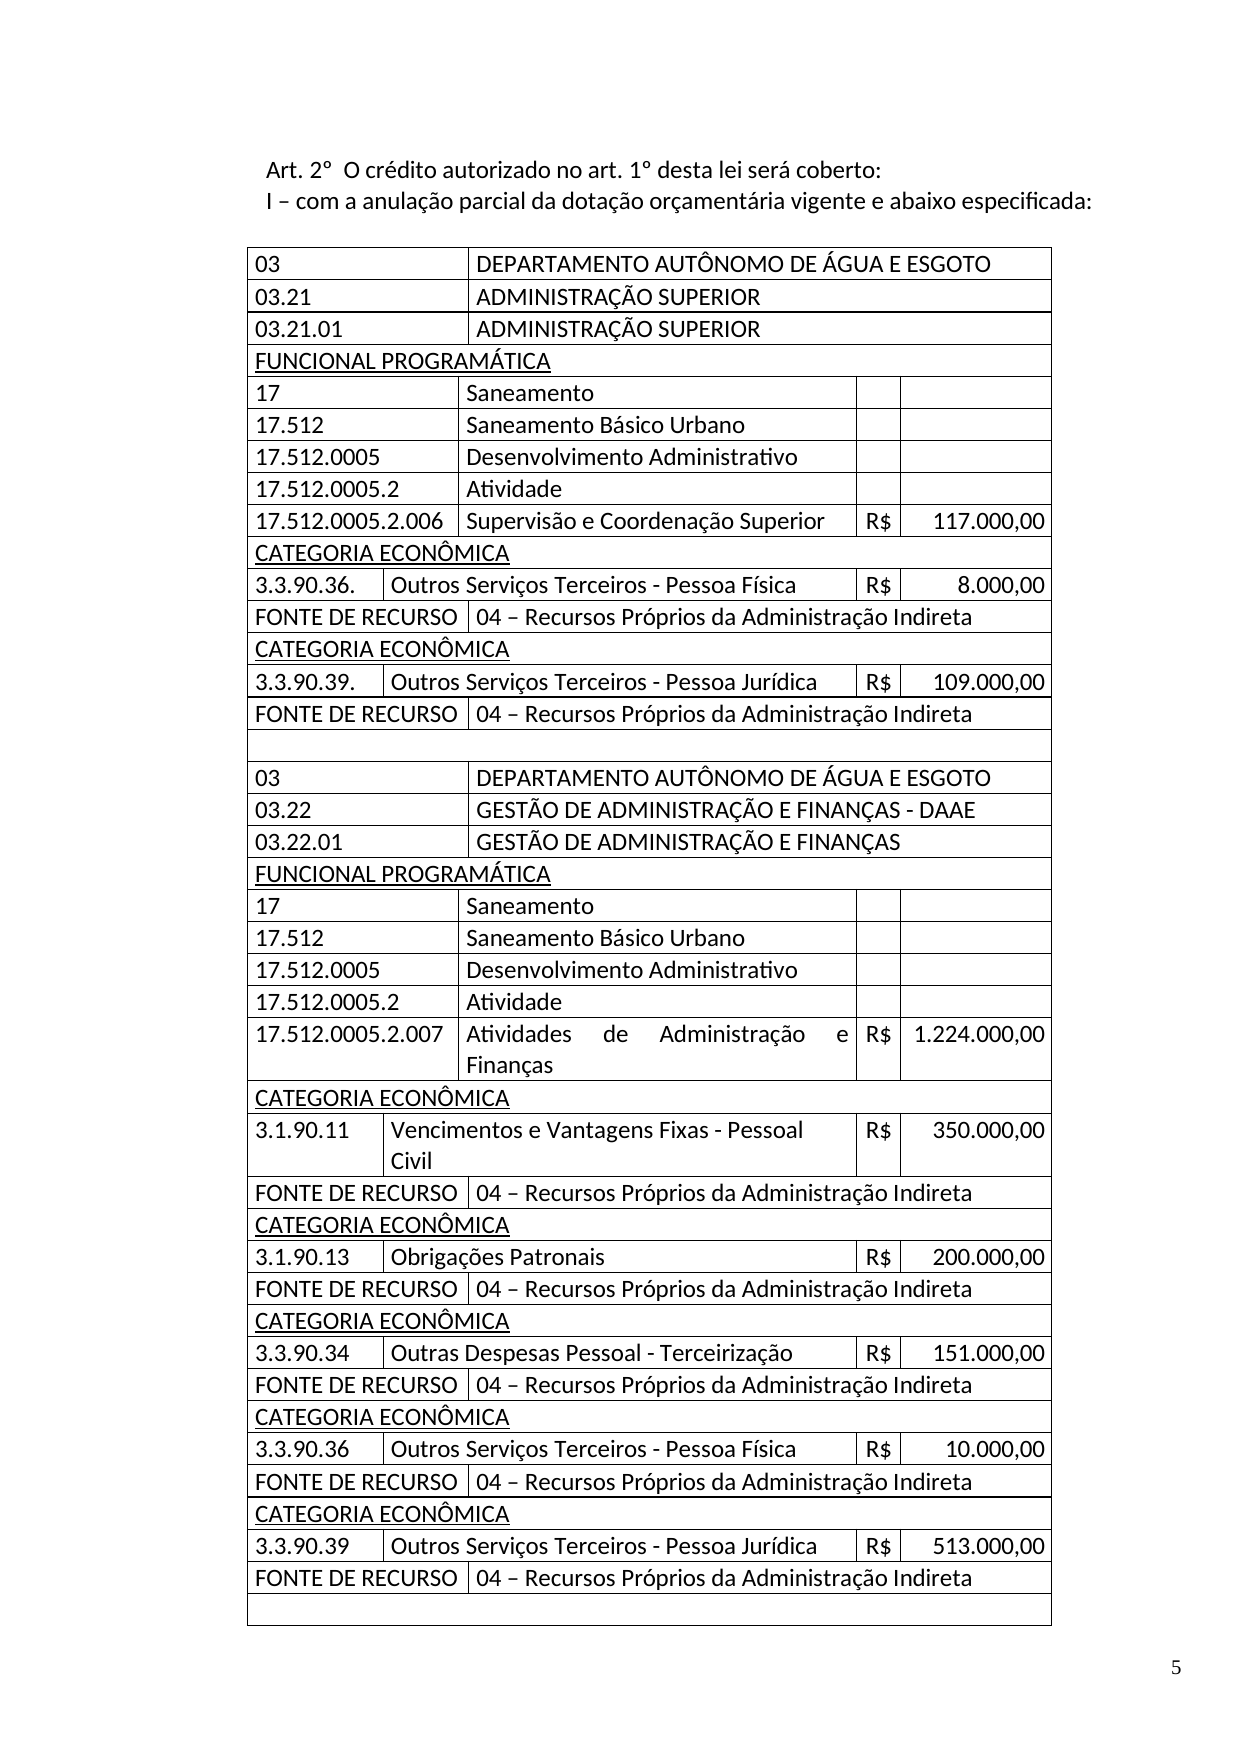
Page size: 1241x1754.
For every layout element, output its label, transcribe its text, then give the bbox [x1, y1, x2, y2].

table_cell 04 – Recursos Próprios da Administração Indireta [469, 698, 1051, 728]
table_cell FONTE DE RECURSO [248, 1562, 468, 1593]
table_cell [901, 890, 1051, 921]
table_cell 17.512 [248, 409, 458, 440]
table_cell GESTÃO DE ADMINISTRAÇÃO E FINANÇAS - DAAE [469, 794, 1051, 825]
table_cell [857, 922, 900, 953]
table_cell [901, 377, 1051, 408]
table_cell Desenvolvimento Administrativo [459, 441, 856, 472]
table_cell FONTE DE RECURSO [248, 1369, 468, 1400]
table_cell 151.000,00 [901, 1337, 1051, 1368]
table_cell Obrigações Patronais [384, 1241, 856, 1272]
table_cell Outros Serviços Terceiros - Pessoa Jurídica [384, 1530, 856, 1561]
table_cell FONTE DE RECURSO [248, 601, 468, 632]
table_cell [901, 954, 1051, 985]
table_cell R$ [857, 505, 900, 536]
table_cell [857, 954, 900, 985]
table_cell CATEGORIA ECONÔMICA [248, 537, 1051, 568]
table_cell [901, 473, 1051, 504]
table_cell 03.22.01 [248, 826, 468, 857]
table_cell Outras Despesas Pessoal - Terceirização [384, 1337, 856, 1368]
table_cell 03.21 [248, 280, 468, 311]
table_cell 03 [248, 762, 468, 793]
table_cell R$ [857, 1530, 900, 1561]
table_cell [901, 409, 1051, 440]
table_header DEPARTAMENTO AUTÔNOMO DE ÁGUA E ESGOTO [469, 248, 1051, 279]
table_cell FUNCIONAL PROGRAMÁTICA [248, 858, 1051, 889]
table_cell CATEGORIA ECONÔMICA [248, 1401, 1051, 1432]
table_cell R$ [857, 1337, 900, 1368]
table_cell 3.3.90.36. [248, 569, 383, 600]
table_cell [857, 409, 900, 440]
table_cell 17.512.0005.2.007 [248, 1018, 458, 1080]
table_cell [857, 377, 900, 408]
table_cell 3.1.90.11 [248, 1114, 383, 1176]
table_cell Saneamento [459, 377, 856, 408]
table_cell Atividade [459, 473, 856, 504]
table_cell DEPARTAMENTO AUTÔNOMO DE ÁGUA E ESGOTO [469, 762, 1051, 793]
table_cell R$ [857, 1114, 900, 1176]
table_cell 17.512.0005.2 [248, 473, 458, 504]
table_cell 117.000,00 [901, 505, 1051, 536]
table_cell CATEGORIA ECONÔMICA [248, 1081, 1051, 1112]
table_cell 3.1.90.13 [248, 1241, 383, 1272]
text Art. 2º O crédito autorizado no art. 1º desta lei será coberto: [118, 154, 1181, 185]
table_cell 17.512.0005 [248, 954, 458, 985]
table_cell GESTÃO DE ADMINISTRAÇÃO E FINANÇAS [469, 826, 1051, 857]
table_cell FONTE DE RECURSO [248, 1273, 468, 1304]
table_cell 04 – Recursos Próprios da Administração Indireta [469, 1273, 1051, 1304]
table_cell 8.000,00 [901, 569, 1051, 600]
table_cell 1.224.000,00 [901, 1018, 1051, 1080]
table_cell ADMINISTRAÇÃO SUPERIOR [469, 313, 1051, 343]
table_cell R$ [857, 1241, 900, 1272]
table_cell CATEGORIA ECONÔMICA [248, 1209, 1051, 1240]
table_cell 17.512.0005.2 [248, 986, 458, 1017]
table_cell Outros Serviços Terceiros - Pessoa Física [384, 569, 856, 600]
table_cell 3.3.90.34 [248, 1337, 383, 1368]
table_cell 3.3.90.36 [248, 1433, 383, 1464]
table_cell FONTE DE RECURSO [248, 1177, 468, 1208]
table_cell 03.22 [248, 794, 468, 825]
table_cell 17.512.0005 [248, 441, 458, 472]
text I – com a anulação parcial da dotação orçamentária vigente e abaixo especificada: [118, 185, 1181, 216]
table_cell [901, 922, 1051, 953]
table_cell 04 – Recursos Próprios da Administração Indireta [469, 1177, 1051, 1208]
table_cell Atividades de Administração e Finanças [459, 1018, 856, 1080]
table_cell R$ [857, 569, 900, 600]
table_cell 04 – Recursos Próprios da Administração Indireta [469, 1369, 1051, 1400]
table_cell 200.000,00 [901, 1241, 1051, 1272]
table_cell 04 – Recursos Próprios da Administração Indireta [469, 1562, 1051, 1593]
table_cell [857, 890, 900, 921]
table_cell ADMINISTRAÇÃO SUPERIOR [469, 280, 1051, 311]
table_cell CATEGORIA ECONÔMICA [248, 1498, 1051, 1528]
table_cell Saneamento [459, 890, 856, 921]
table_cell 10.000,00 [901, 1433, 1051, 1464]
table_cell R$ [857, 665, 900, 696]
table_cell 17.512 [248, 922, 458, 953]
table_cell Saneamento Básico Urbano [459, 922, 856, 953]
table_cell FUNCIONAL PROGRAMÁTICA [248, 345, 1051, 376]
table_cell [901, 441, 1051, 472]
table_cell CATEGORIA ECONÔMICA [248, 633, 1051, 664]
table_cell Supervisão e Coordenação Superior [459, 505, 856, 536]
table_cell Outros Serviços Terceiros - Pessoa Jurídica [384, 665, 856, 696]
table_cell 3.3.90.39. [248, 665, 383, 696]
table_cell [857, 441, 900, 472]
table_cell CATEGORIA ECONÔMICA [248, 1305, 1051, 1336]
table_cell [248, 1594, 1051, 1625]
table_cell Atividade [459, 986, 856, 1017]
table_cell 04 – Recursos Próprios da Administração Indireta [469, 601, 1051, 632]
table_cell R$ [857, 1433, 900, 1464]
table_cell 03.21.01 [248, 313, 468, 343]
table_cell R$ [857, 1018, 900, 1080]
table_cell [248, 730, 1051, 761]
table_cell 17 [248, 377, 458, 408]
table_cell Outros Serviços Terceiros - Pessoa Física [384, 1433, 856, 1464]
table_header 03 [248, 248, 468, 279]
table_cell 04 – Recursos Próprios da Administração Indireta [469, 1465, 1051, 1496]
table_cell 513.000,00 [901, 1530, 1051, 1561]
table_cell 17.512.0005.2.006 [248, 505, 458, 536]
table_cell FONTE DE RECURSO [248, 698, 468, 728]
table_cell 3.3.90.39 [248, 1530, 383, 1561]
table_cell Desenvolvimento Administrativo [459, 954, 856, 985]
table_cell [857, 473, 900, 504]
table_cell FONTE DE RECURSO [248, 1465, 468, 1496]
table_cell 350.000,00 [901, 1114, 1051, 1176]
table_cell [857, 986, 900, 1017]
table_cell 17 [248, 890, 458, 921]
table_cell Vencimentos e Vantagens Fixas - Pessoal Civil [384, 1114, 856, 1176]
table_cell 109.000,00 [901, 665, 1051, 696]
table_cell Saneamento Básico Urbano [459, 409, 856, 440]
table_cell [901, 986, 1051, 1017]
